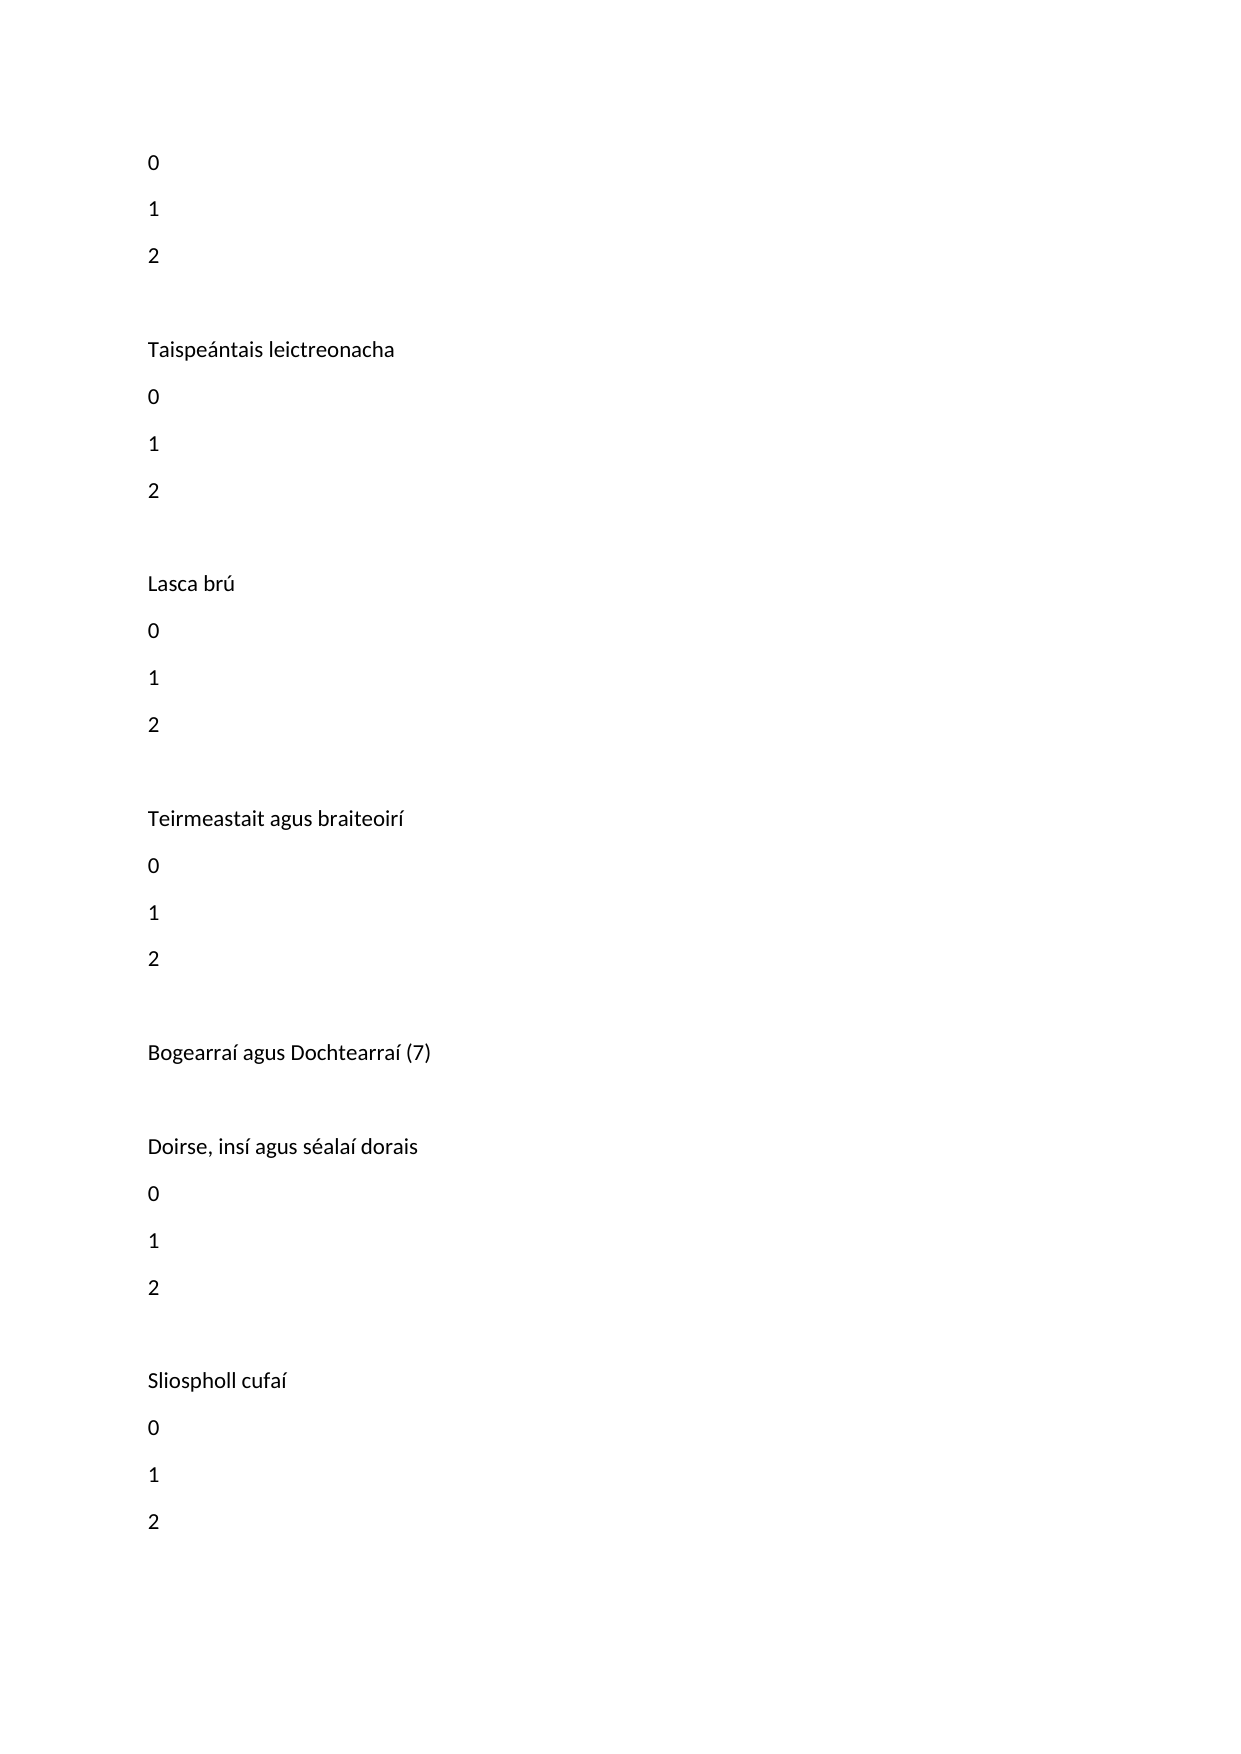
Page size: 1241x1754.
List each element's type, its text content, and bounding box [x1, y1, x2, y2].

text 2 [148, 1507, 1093, 1535]
text 0 [148, 1179, 1093, 1207]
text 0 [148, 148, 1093, 176]
text 2 [148, 710, 1093, 738]
text Bogearraí agus Dochtearraí (7) [148, 1038, 1093, 1066]
text 1 [148, 429, 1093, 457]
text 2 [148, 1273, 1093, 1301]
text 1 [148, 663, 1093, 691]
text 1 [148, 194, 1093, 222]
text 0 [148, 382, 1093, 410]
text 1 [148, 1460, 1093, 1488]
text 0 [148, 616, 1093, 644]
text 1 [148, 1226, 1093, 1254]
text Teirmeastait agus braiteoirí [148, 804, 1093, 832]
text 2 [148, 944, 1093, 972]
text 0 [148, 1413, 1093, 1441]
text 2 [148, 476, 1093, 504]
text 1 [148, 898, 1093, 926]
text 0 [148, 851, 1093, 879]
text Lasca brú [148, 569, 1093, 597]
text 2 [148, 241, 1093, 269]
text Doirse, insí agus séalaí dorais [148, 1132, 1093, 1160]
text Taispeántais leictreonacha [148, 335, 1093, 363]
text Sliospholl cufaí [148, 1366, 1093, 1394]
